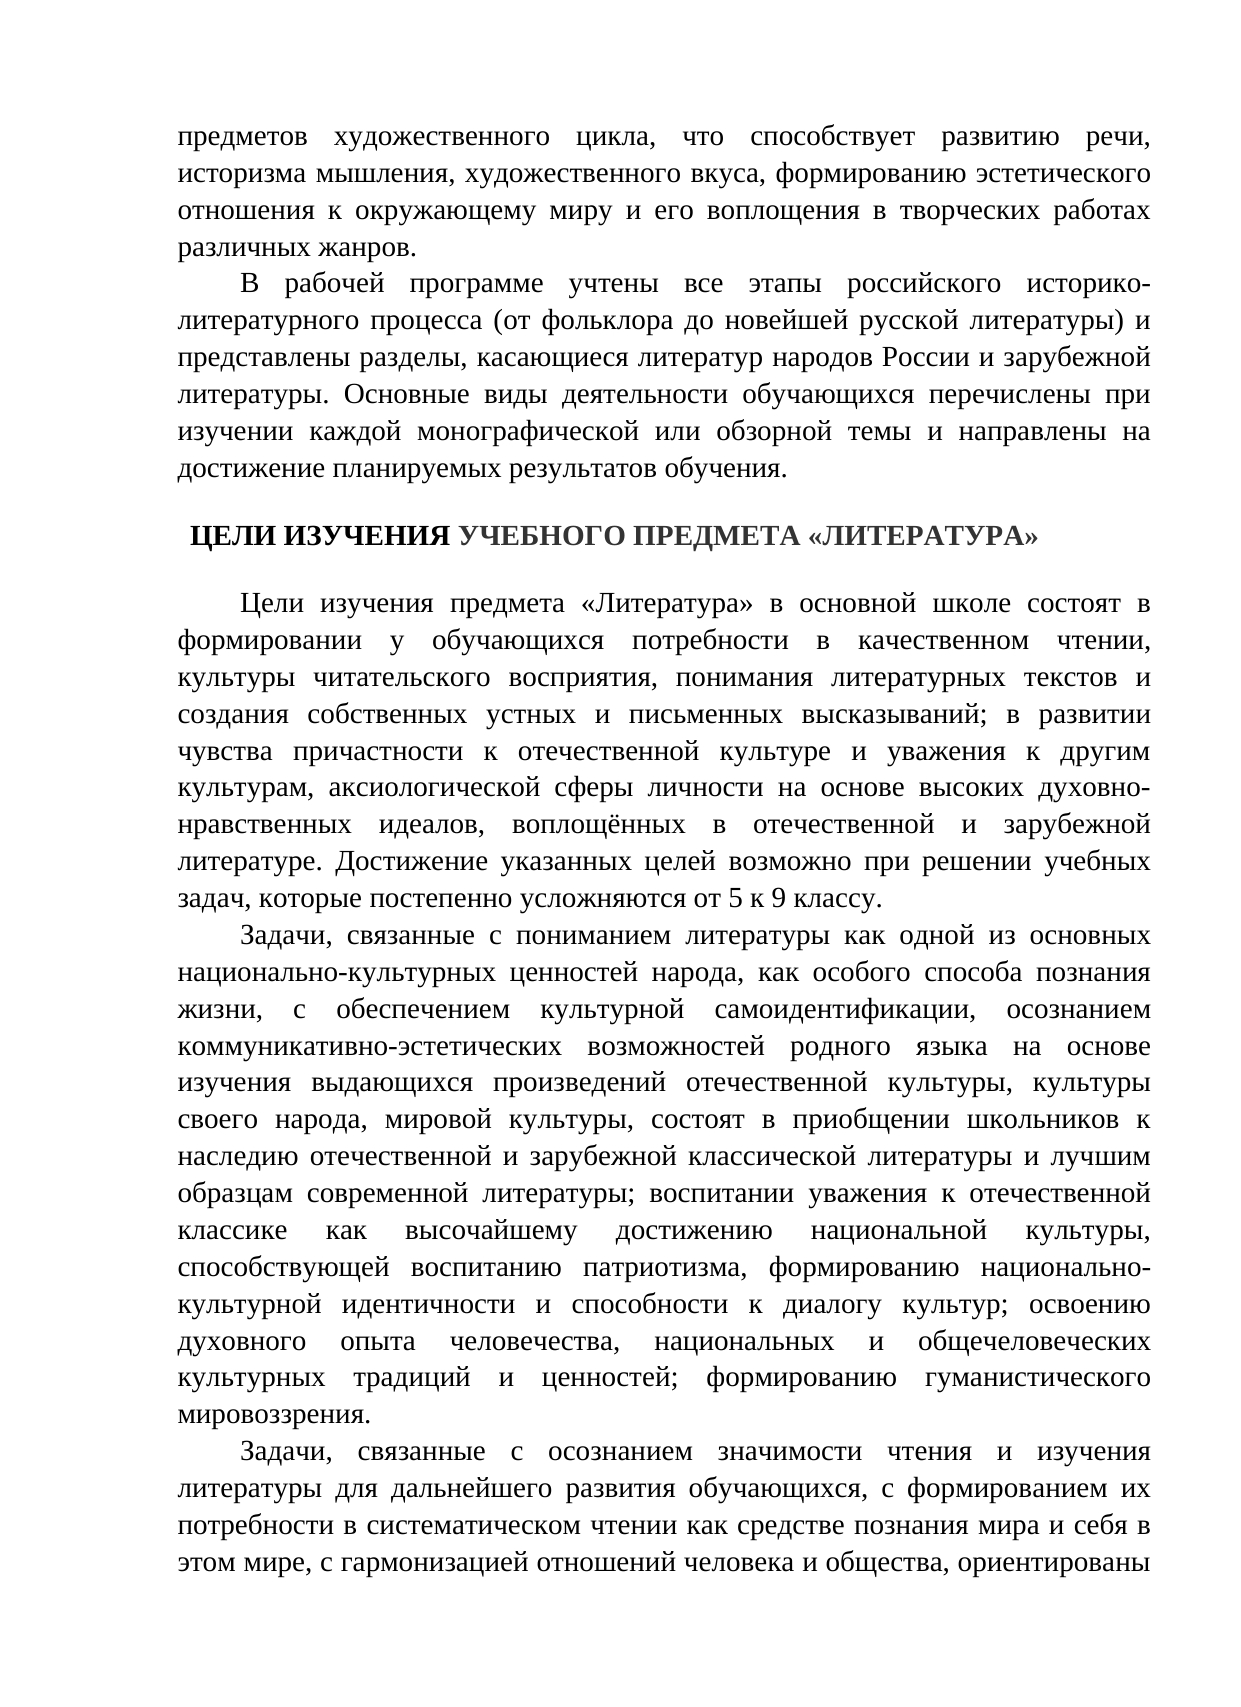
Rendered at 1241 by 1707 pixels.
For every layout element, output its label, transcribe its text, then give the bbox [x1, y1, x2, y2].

text Задачи, связанные с пониманием литературы как одной из основных национально-культурных ценностей народа, как особого способа познания жизни, с обеспечением культурной самоидентификации, осознанием коммуникативно-эстетических возможностей родного языка на основе изучения выдающихся произведений отечественной культуры, культуры своего народа, мировой культуры, состоят в приобщении школьников к наследию отечественной и зарубежной классической литературы и лучшим образцам современной литературы; воспитании уважения к отечественной классике как высочайшему достижению национальной культуры, способствующей воспитанию патриотизма, формированию национально-культурной идентичности и способности к диалогу культур; освоению духовного опыта человечества, национальных и общечеловеческих культурных традиций и ценностей; формированию гуманистического мировоззрения. [177, 917, 1152, 1430]
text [177, 118, 1152, 262]
text В рабочей программе учтены все этапы российского историко-литературного процесса (от фольклора до новейшей русской литературы) и представлены разделы, касающиеся литератур народов России и зарубежной литературы. Основные виды деятельности обучающихся перечислены при изучении каждой монографической или обзорной темы и направлены на достижение планируемых результатов обучения. [177, 266, 1152, 483]
text ЦЕЛИ ИЗУЧЕНИЯ УЧЕБНОГО ПРЕДМЕТА «ЛИТЕРАТУРА» [190, 518, 1152, 551]
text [177, 1433, 1152, 1577]
text Цели изучения предмета «Литература» в основной школе состоят в формировании у обучающихся потребности в качественном чтении, культуры читательского восприятия, понимания литературных текстов и создания собственных устных и письменных высказываний; в развитии чувства причастности к отечественной культуре и уважения к другим культурам, аксиологической сферы личности на основе высоких духовно-нравственных идеалов, воплощённых в отечественной и зарубежной литературе. Достижение указанных целей возможно при решении учебных задач, которые постепенно усложняются от 5 к 9 классу. [177, 585, 1152, 914]
